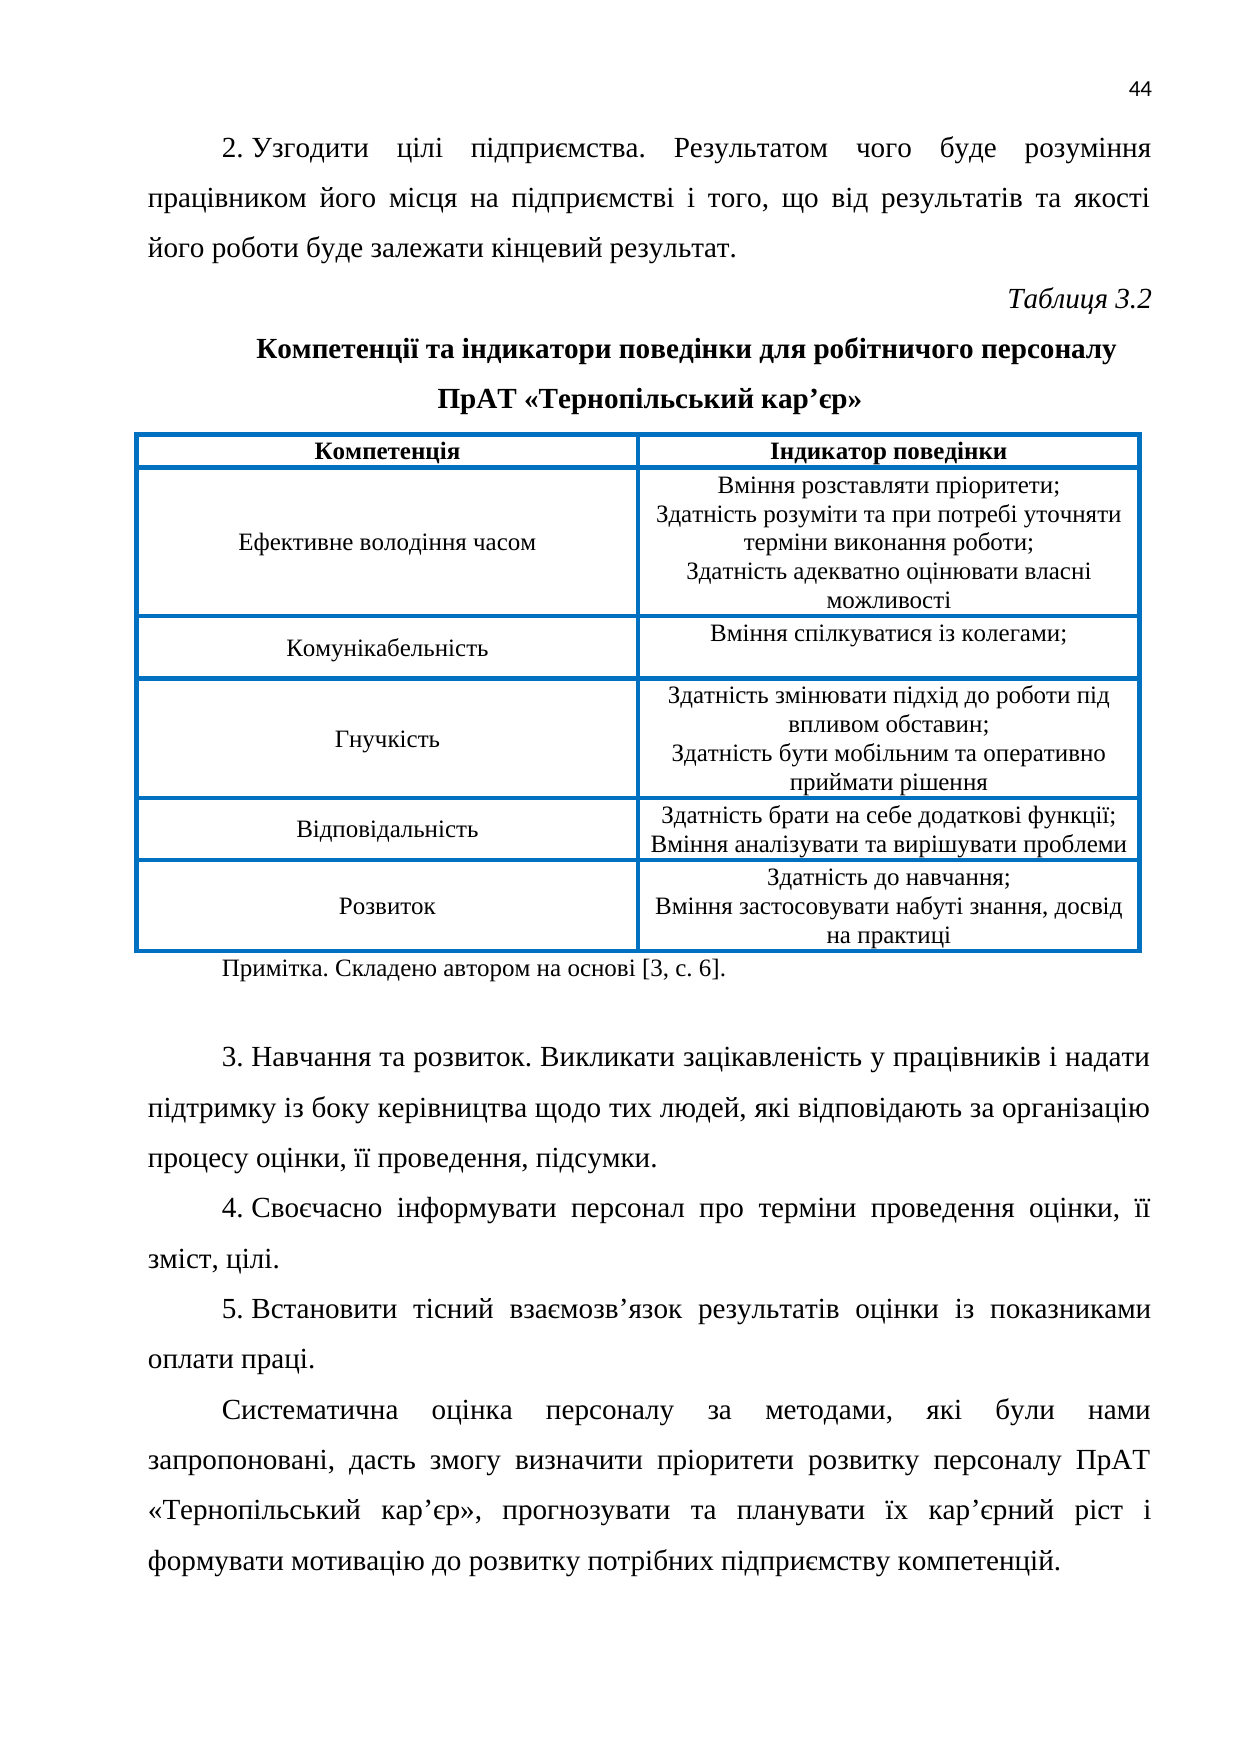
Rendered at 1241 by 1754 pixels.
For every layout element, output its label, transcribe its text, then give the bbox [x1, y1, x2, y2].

text Таблиця 3.2 [148, 281, 1152, 314]
list Узгодити цілі підприємства. Результатом чого буде розуміння працівником його місця на підприємстві і того, що від результатів та якості його роботи буде залежати кінцевий результат. [148, 130, 1152, 264]
list Встановити тісний взаємозв’язок результатів оцінки із показниками оплати праці. [148, 1291, 1152, 1375]
list Систематична оцінка персоналу за методами, які були нами запропоновані, дасть змогу визначити пріоритети розвитку персоналу ПрАТ «Тернопільський кар’єр», прогнозувати та планувати їх кар’єрний ріст і формувати мотивацію до розвитку потрібних підприємству компетенцій. [148, 1392, 1152, 1576]
text Примітка. Складено автором на основі [3, с. 6]. [148, 953, 1152, 982]
table_cell Здатність до навчання; Вміння застосовувати набуті знання, досвід на практиці [640, 862, 1137, 949]
table_cell Розвиток [139, 862, 636, 949]
table_header Індикатор поведінки [640, 437, 1137, 465]
table_cell Гнучкість [139, 681, 636, 796]
table_cell Вміння спілкуватися із колегами; [640, 618, 1137, 676]
table_cell Комунікабельність [139, 618, 636, 676]
list Своєчасно інформувати персонал про терміни проведення оцінки, її зміст, цілі. [148, 1191, 1152, 1274]
table_cell Здатність брати на себе додаткові функції; Вміння аналізувати та вирішувати проблеми [640, 800, 1137, 858]
table_cell Вміння розставляти пріоритети; Здатність розуміти та при потребі уточняти терміни виконання роботи; Здатність адекватно оцінювати власні можливості [640, 470, 1137, 614]
table_cell Відповідальність [139, 800, 636, 858]
table_cell Ефективне володіння часом [139, 470, 636, 614]
list Навчання та розвиток. Викликати зацікавленість у працівників і надати підтримку із боку керівництва щодо тих людей, які відповідають за організацію процесу оцінки, її проведення, підсумки. [148, 1039, 1152, 1174]
table_header Компетенція [139, 437, 636, 465]
text Компетенції та індикатори поведінки для робітничого персоналу ПрАТ «Тернопільський кар’єр» [148, 331, 1152, 415]
table_cell Здатність змінювати підхід до роботи під впливом обставин; Здатність бути мобільним та оперативно приймати рішення [640, 681, 1137, 796]
